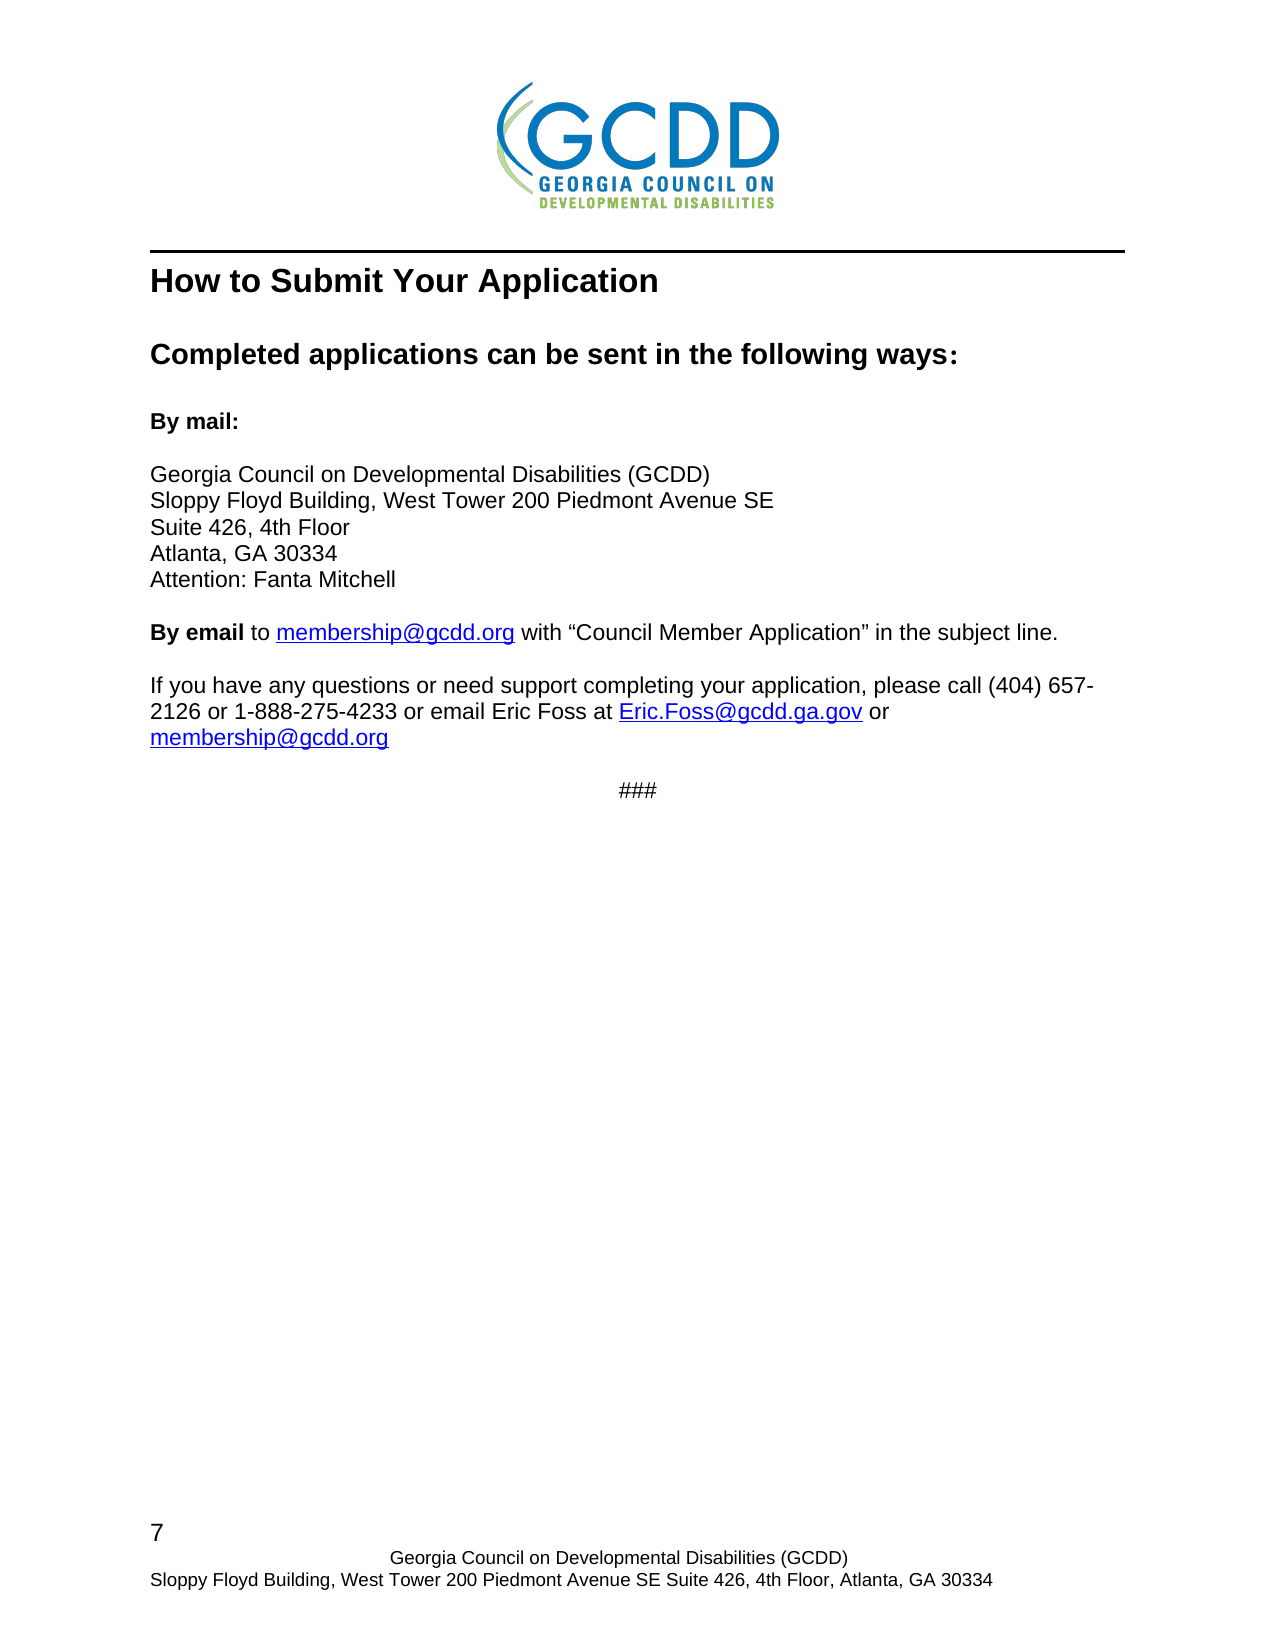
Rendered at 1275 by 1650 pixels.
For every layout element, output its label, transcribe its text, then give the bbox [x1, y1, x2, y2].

text ### [150, 777, 1125, 803]
text Sloppy Floyd Building, West Tower 200 Piedmont Avenue SE Suite 426, 4th Floor Atlanta, GA 30334 [150, 487, 1125, 566]
picture [493, 79, 782, 215]
text If you have any questions or need support completing your application, please call (404) 657-2126 or 1-888-275-4233 or email Eric Foss at Eric.Foss@gcdd.ga.gov or membership@gcdd.org [150, 645, 1125, 751]
text Attention: Fanta Mitchell [150, 566, 1125, 592]
subtitle How to Submit Your Application [150, 261, 1125, 300]
text By mail: [150, 408, 1125, 434]
subtitle Completed applications can be sent in the following ways: [150, 337, 1125, 371]
text By email to membership@gcdd.org with “Council Member Application” in the subject line. [150, 619, 1125, 645]
text Georgia Council on Developmental Disabilities (GCDD) [150, 461, 1125, 487]
